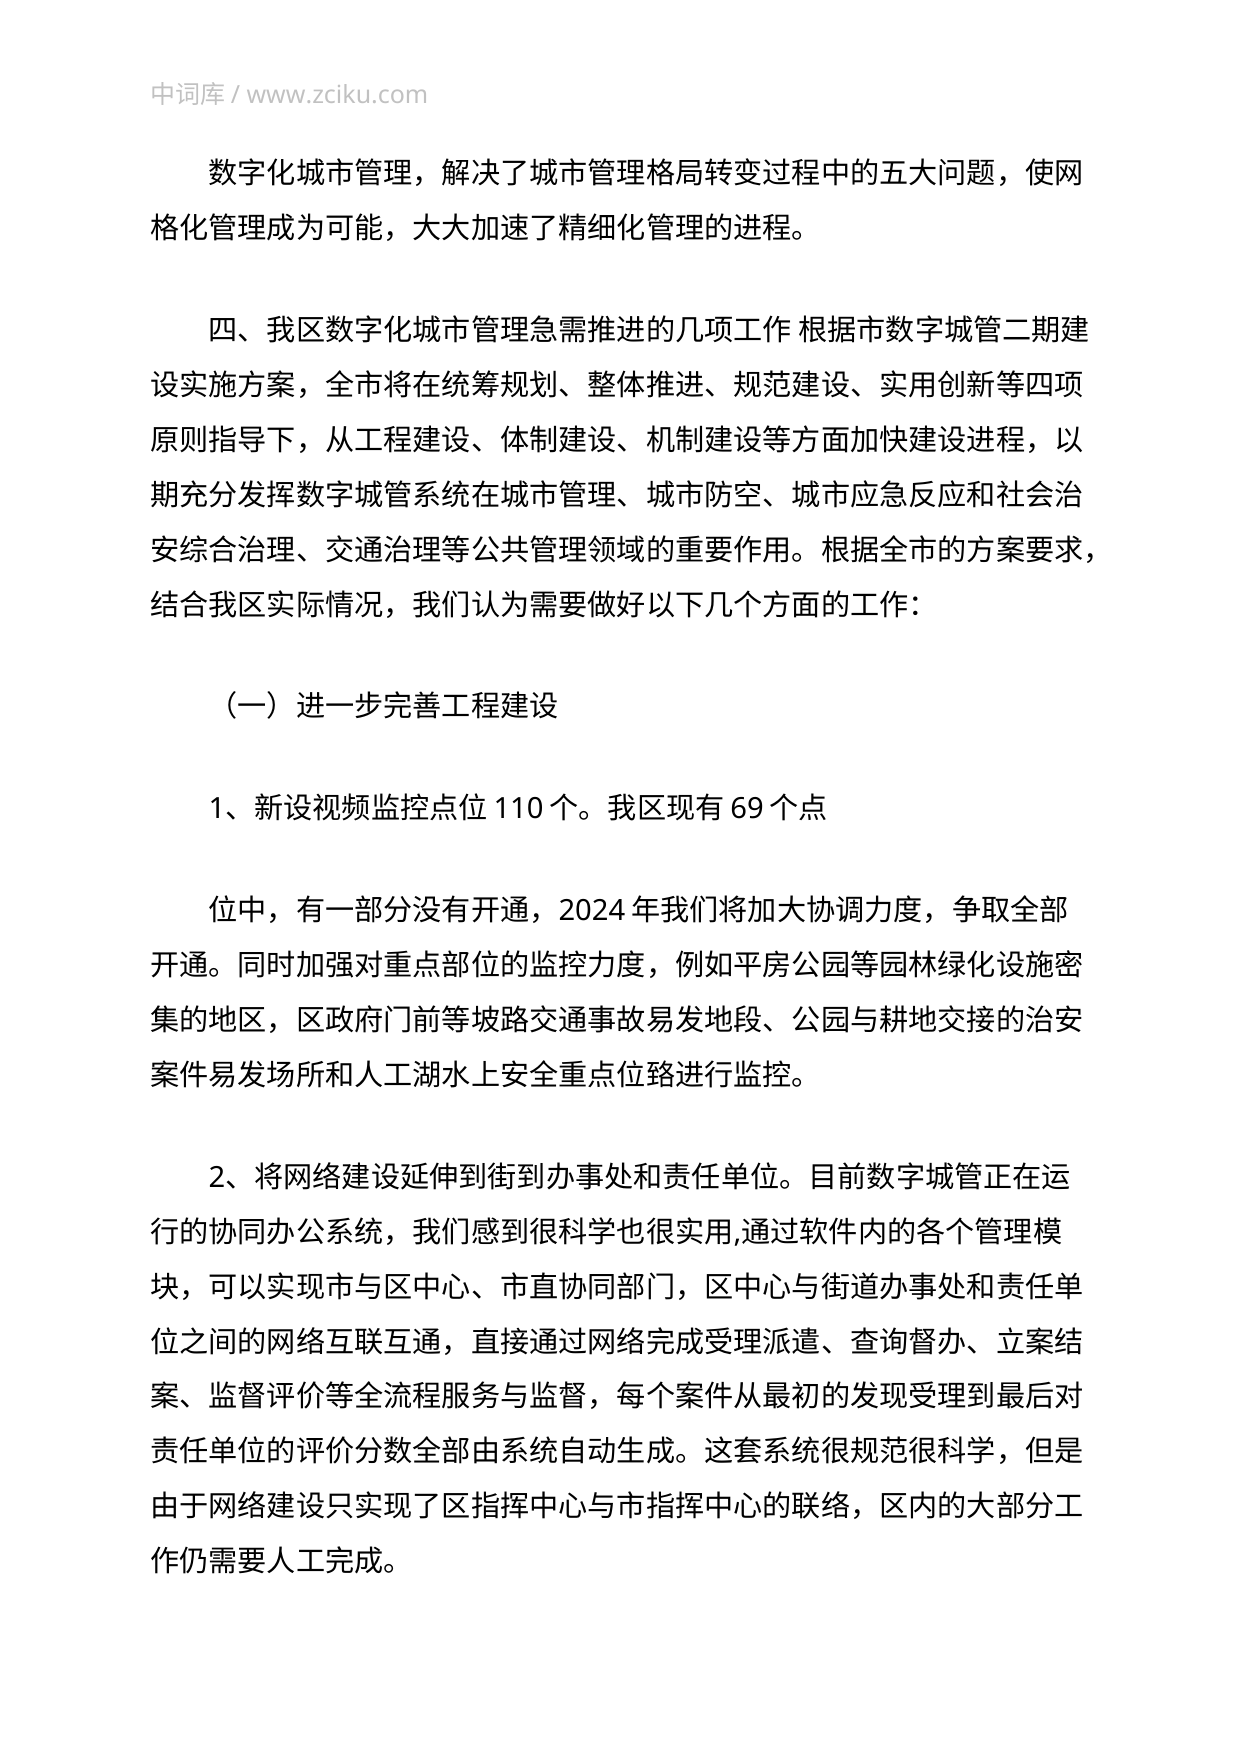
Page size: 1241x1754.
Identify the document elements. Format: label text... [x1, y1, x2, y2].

text 四、我区数字化城市管理急需推进的几项工作 根据市数字城管二期建设实施方案，全市将在统筹规划、整体推进、规范建设、实用创新等四项原则指导下，从工程建设、体制建设、机制建设等方面加快建设进程，以期充分发挥数字城管系统在城市管理、城市防空、城市应急反应和社会治安综合治理、交通治理等公共管理领域的重要作用。根据全市的方案要求，结合我区实际情况，我们认为需要做好以下几个方面的工作： [150, 307, 1090, 623]
text （一）进一步完善工程建设 [150, 683, 1090, 725]
text 数字化城市管理，解决了城市管理格局转变过程中的五大问题，使网格化管理成为可能，大大加速了精细化管理的进程。 [150, 150, 1090, 247]
text 2、将网络建设延伸到街到办事处和责任单位。目前数字城管正在运行的协同办公系统，我们感到很科学也很实用,通过软件内的各个管理模块，可以实现市与区中心、市直协同部门，区中心与街道办事处和责任单位之间的网络互联互通，直接通过网络完成受理派遣、查询督办、立案结案、监督评价等全流程服务与监督，每个案件从最初的发现受理到最后对责任单位的评价分数全部由系统自动生成。这套系统很规范很科学，但是由于网络建设只实现了区指挥中心与市指挥中心的联络，区内的大部分工作仍需要人工完成。 [150, 1153, 1090, 1580]
text 1、新设视频监控点位110个。我区现有69个点 [150, 785, 1090, 827]
text 位中，有一部分没有开通，2024年我们将加大协调力度，争取全部开通。同时加强对重点部位的监控力度，例如平房公园等园林绿化设施密集的地区，区政府门前等坡路交通事故易发地段、公园与耕地交接的治安案件易发场所和人工湖水上安全重点位臵进行监控。 [150, 887, 1090, 1094]
